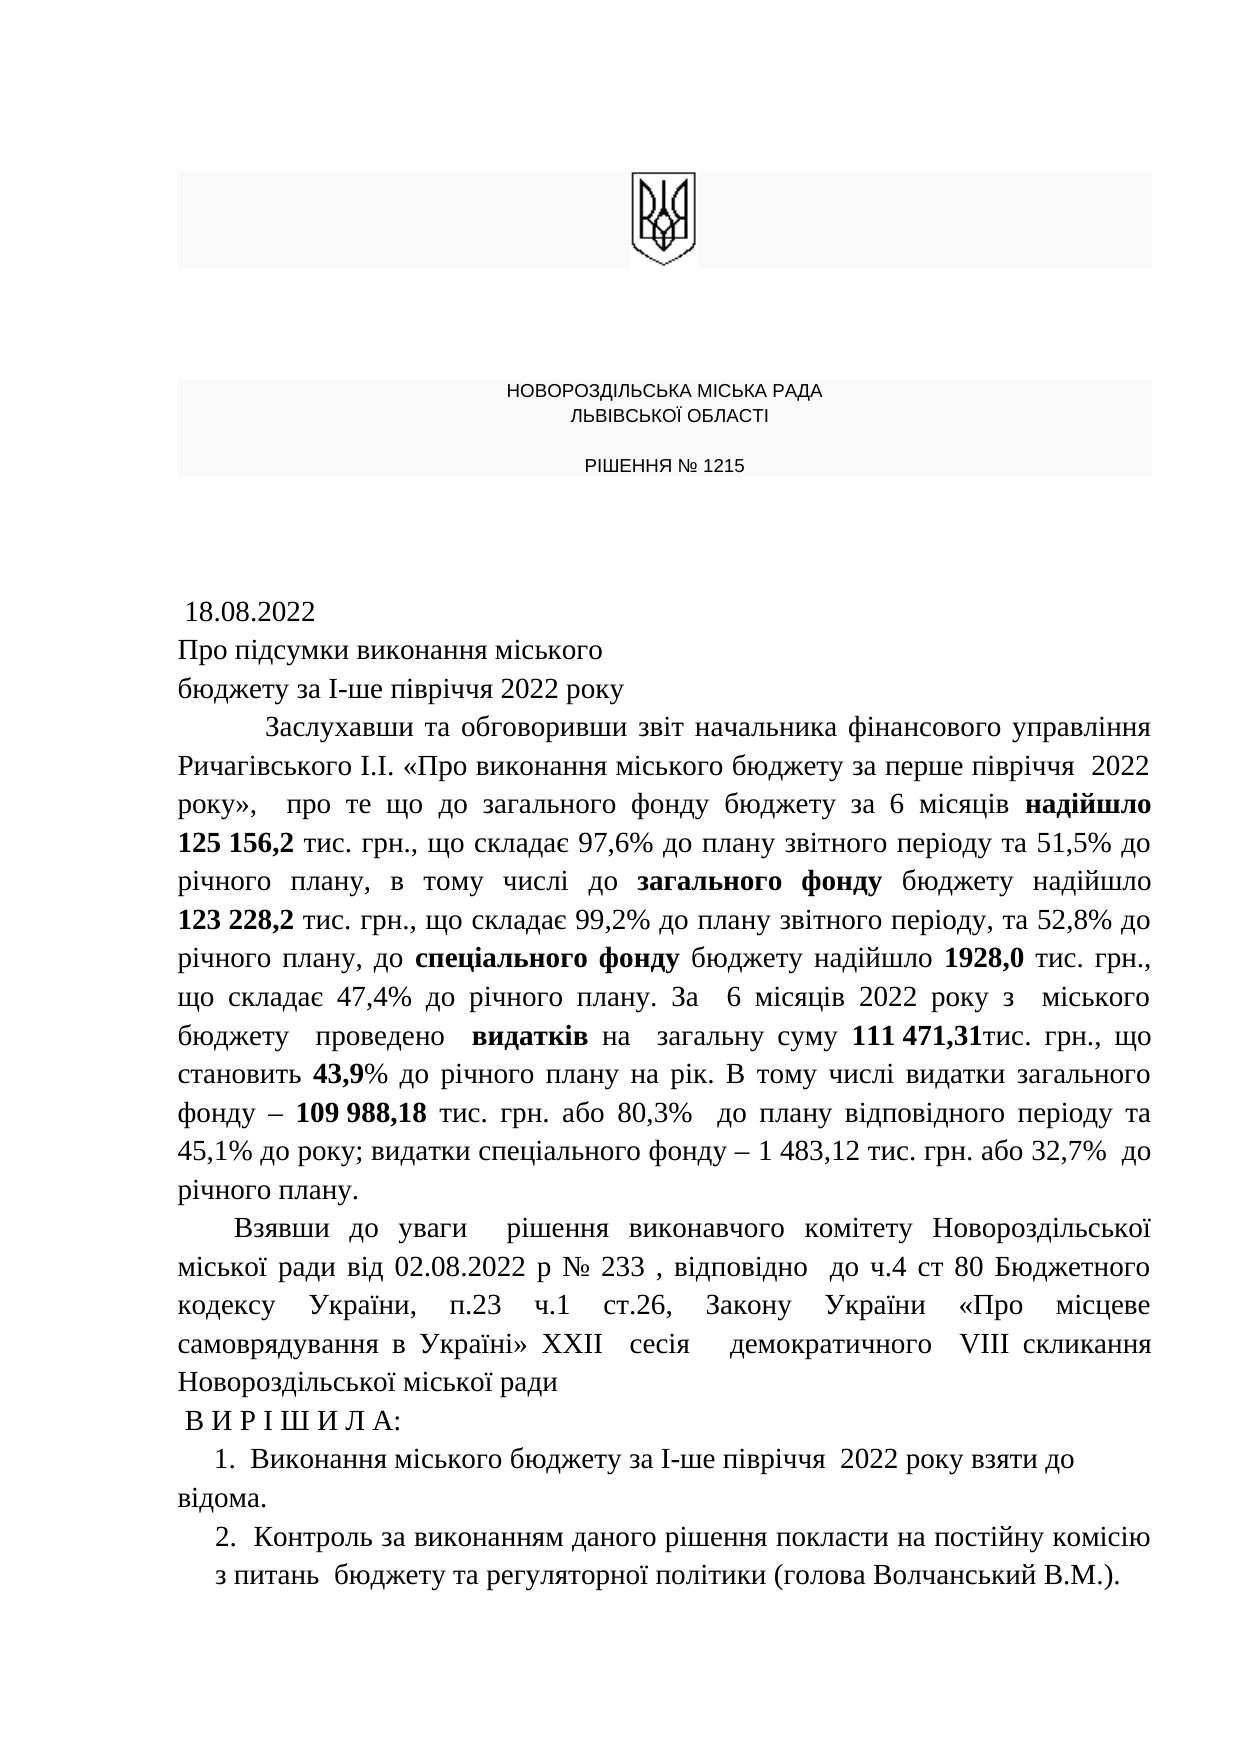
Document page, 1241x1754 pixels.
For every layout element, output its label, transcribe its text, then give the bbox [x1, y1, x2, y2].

text НОВОРОЗДІЛЬСЬКА МІСЬКА РАДА ЛЬВІВСЬКОЇ ОБЛАСТІ РІШЕННЯ № 1215 [177, 380, 1152, 476]
text Про підсумки виконання міського [177, 632, 1152, 666]
text 1. Виконання міського бюджету за І-ше півріччя 2022 року взяти до відома. [177, 1442, 1152, 1514]
picture [629, 171, 699, 269]
text Заслухавши та обговоривши звіт начальника фінансового управління Ричагівського І.І. «Про виконання міського бюджету за перше півріччя 2022 року», про те що до загального фонду бюджету за 6 місяців надійшло 125 156,2 тис. грн., що складає 97,6% до плану звітного періоду та 51,5% до річного плану, в тому числі до загального фонду бюджету надійшло 123 228,2 тис. грн., що складає 99,2% до плану звітного періоду, та 52,8% до річного плану, до спеціального фонду бюджету надійшло 1928,0 тис. грн., що складає 47,4% до річного плану. За 6 місяців 2022 року з міського бюджету проведено видатків на загальну суму 111 471,31тис. грн., що становить 43,9% до річного плану на рік. В тому числі видатки загального фонду – 109 988,18 тис. грн. або 80,3% до плану відповідного періоду та 45,1% до року; видатки спеціального фонду – 1 483,12 тис. грн. або 32,7% до річного плану. [177, 709, 1152, 1205]
text В И Р І Ш И Л А: [177, 1403, 1152, 1437]
text 2. Контроль за виконанням даного рішення покласти на постійну комісію з питань бюджету та регуляторної політики (голова Волчанський В.М.). [215, 1519, 1152, 1591]
text 18.08.2022 [148, 594, 1107, 627]
text бюджету за І-ше півріччя 2022 року [177, 671, 1152, 704]
text Взявши до уваги рішення виконавчого комітету Новороздільської міської ради від 02.08.2022 р № 233 , відповідно до ч.4 ст 80 Бюджетного кодексу України, п.23 ч.1 ст.26, Закону України «Про місцеве самоврядування в Україні» XXII сесія демократичного VIІІ скликання Новороздільської міської ради [177, 1210, 1152, 1398]
